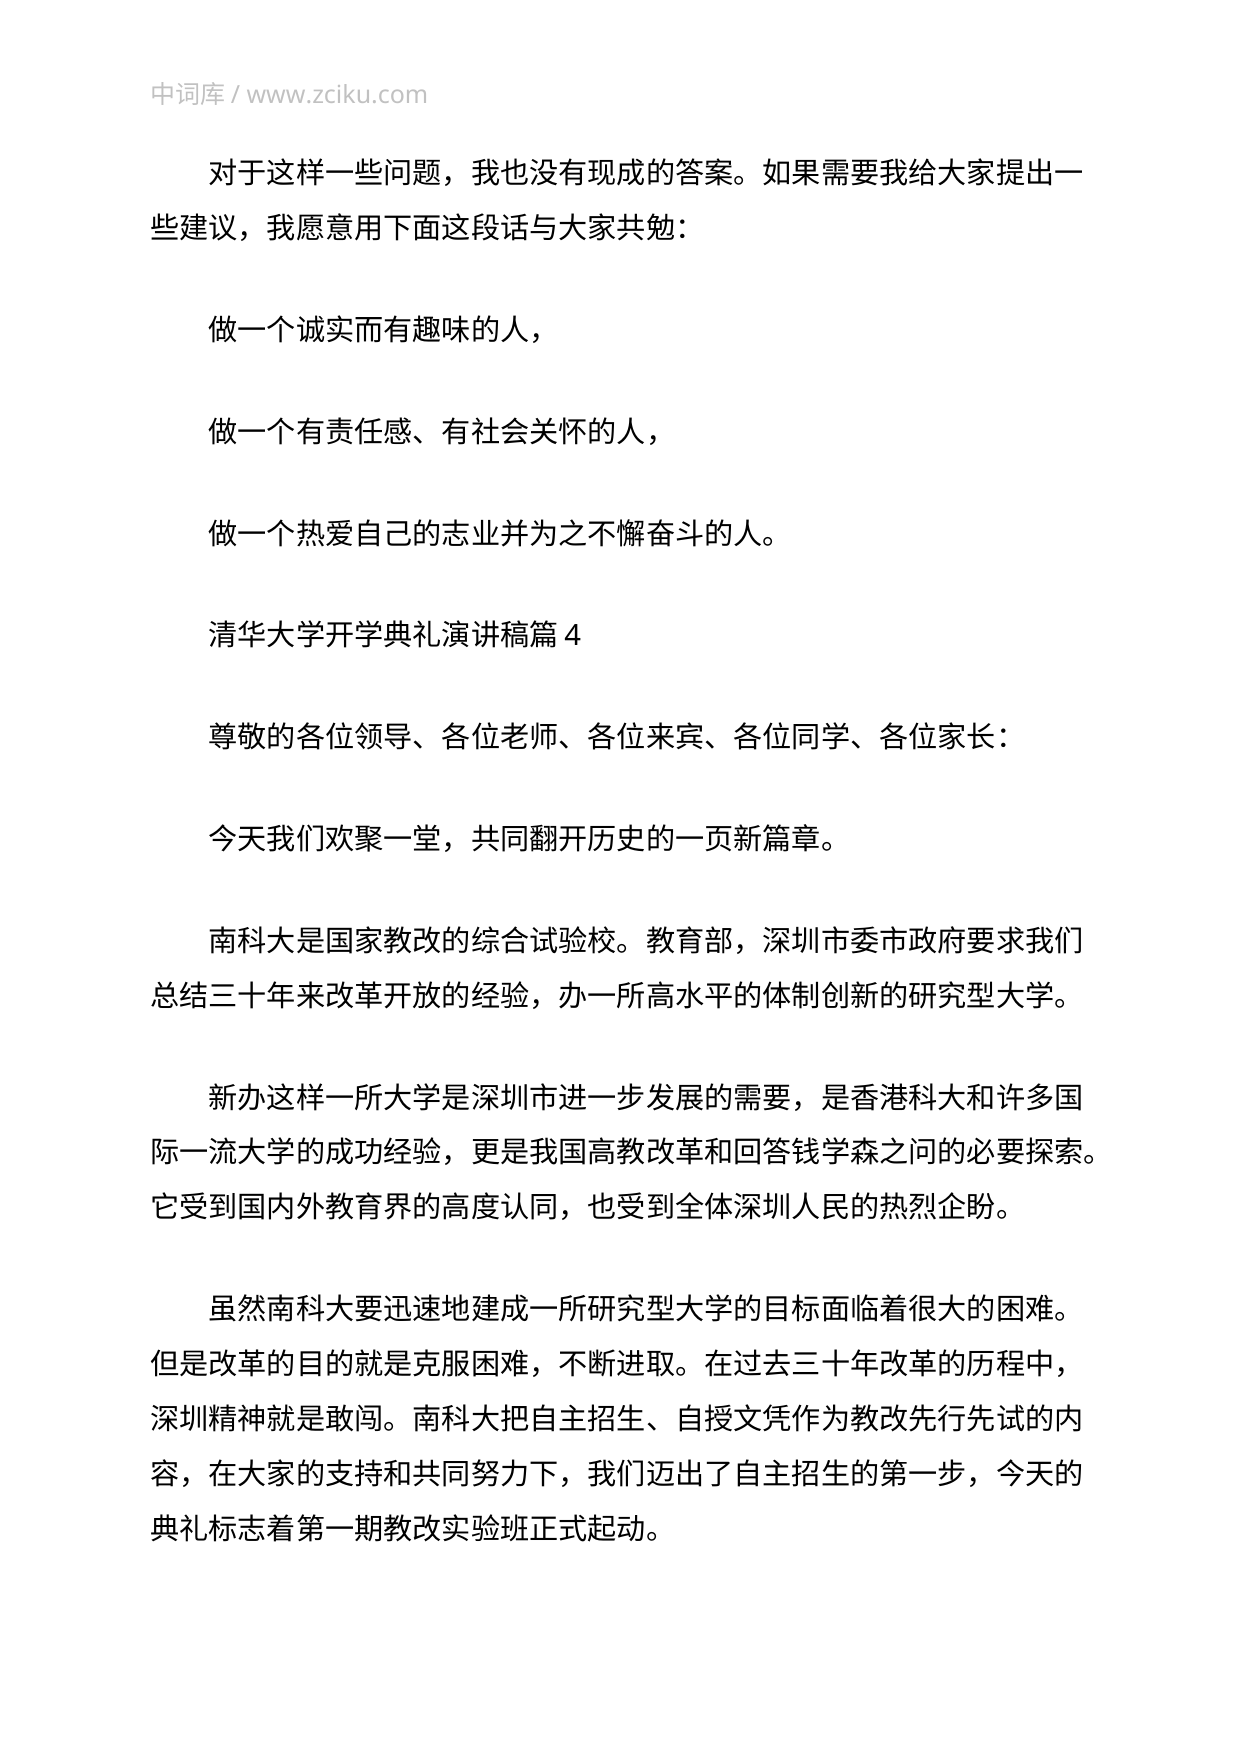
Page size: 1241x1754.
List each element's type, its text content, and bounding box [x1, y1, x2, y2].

text 尊敬的各位领导、各位老师、各位来宾、各位同学、各位家长： [150, 714, 1090, 756]
text 今天我们欢聚一堂，共同翻开历史的一页新篇章。 [150, 816, 1090, 858]
text 做一个热爱自己的志业并为之不懈奋斗的人。 [150, 510, 1090, 552]
text 做一个诚实而有趣味的人， [150, 307, 1090, 349]
text 虽然南科大要迅速地建成一所研究型大学的目标面临着很大的困难。但是改革的目的就是克服困难，不断进取。在过去三十年改革的历程中，深圳精神就是敢闯。南科大把自主招生、自授文凭作为教改先行先试的内容，在大家的支持和共同努力下，我们迈出了自主招生的第一步，今天的典礼标志着第一期教改实验班正式起动。 [150, 1286, 1090, 1548]
text 做一个有责任感、有社会关怀的人， [150, 408, 1090, 451]
text 新办这样一所大学是深圳市进一步发展的需要，是香港科大和许多国际一流大学的成功经验，更是我国高教改革和回答钱学森之问的必要探索。它受到国内外教育界的高度认同，也受到全体深圳人民的热烈企盼。 [150, 1074, 1090, 1226]
text 南科大是国家教改的综合试验校。教育部，深圳市委市政府要求我们总结三十年来改革开放的经验，办一所高水平的体制创新的研究型大学。 [150, 917, 1090, 1015]
text 清华大学开学典礼演讲稿篇4 [150, 612, 1090, 654]
text 对于这样一些问题，我也没有现成的答案。如果需要我给大家提出一些建议，我愿意用下面这段话与大家共勉： [150, 150, 1090, 247]
